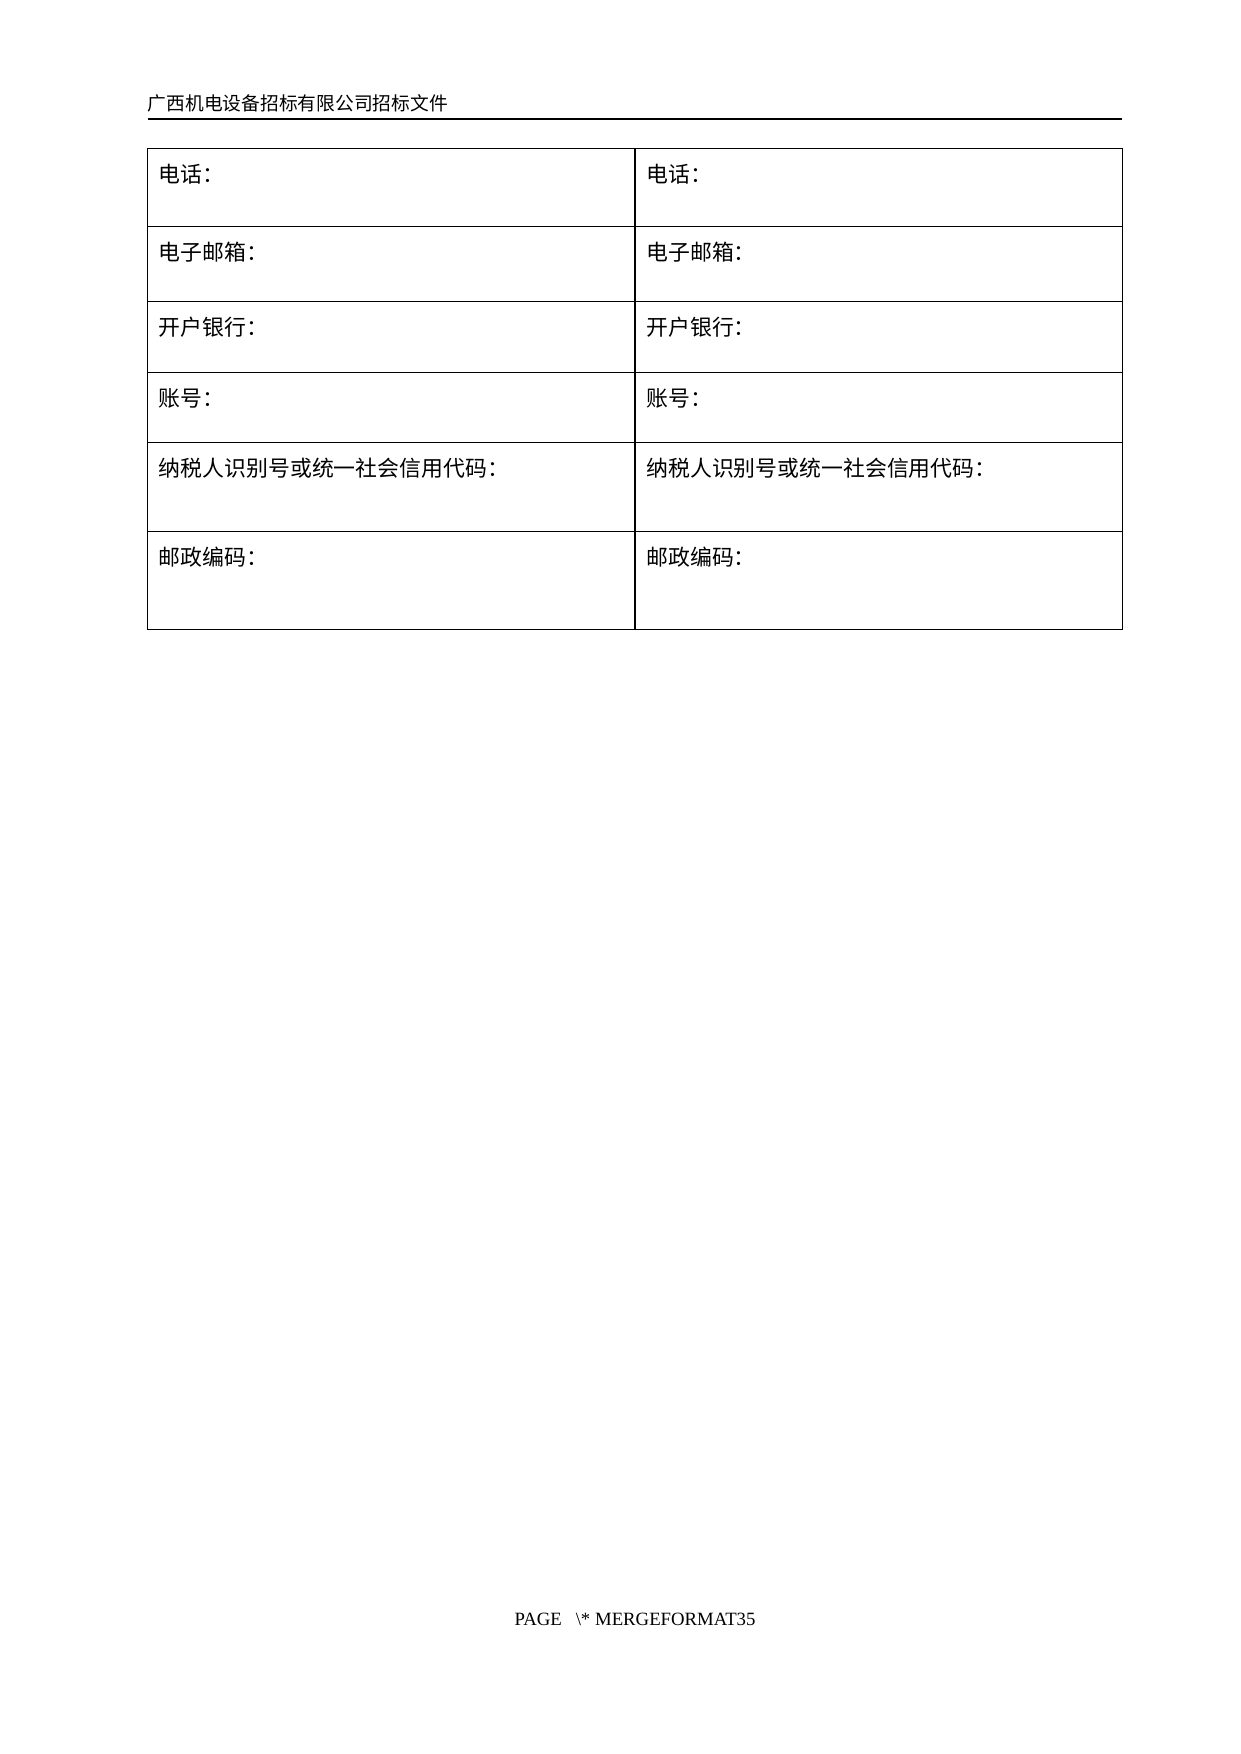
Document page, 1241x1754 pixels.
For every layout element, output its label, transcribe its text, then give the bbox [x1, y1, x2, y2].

table_cell 开户银行： [148, 302, 634, 372]
table_cell 邮政编码： [148, 532, 634, 628]
table_cell 账号： [148, 373, 634, 442]
table_cell 电子邮箱： [148, 227, 634, 301]
table_cell 邮政编码： [636, 532, 1122, 628]
table_cell 纳税人识别号或统一社会信用代码： [636, 443, 1122, 531]
table_cell 开户银行： [636, 302, 1122, 372]
table_cell 电话： [636, 149, 1122, 226]
table_cell 纳税人识别号或统一社会信用代码： [148, 443, 634, 531]
table_cell 账号： [636, 373, 1122, 442]
table_cell 电子邮箱： [636, 227, 1122, 301]
table_cell 电话： [148, 149, 634, 226]
